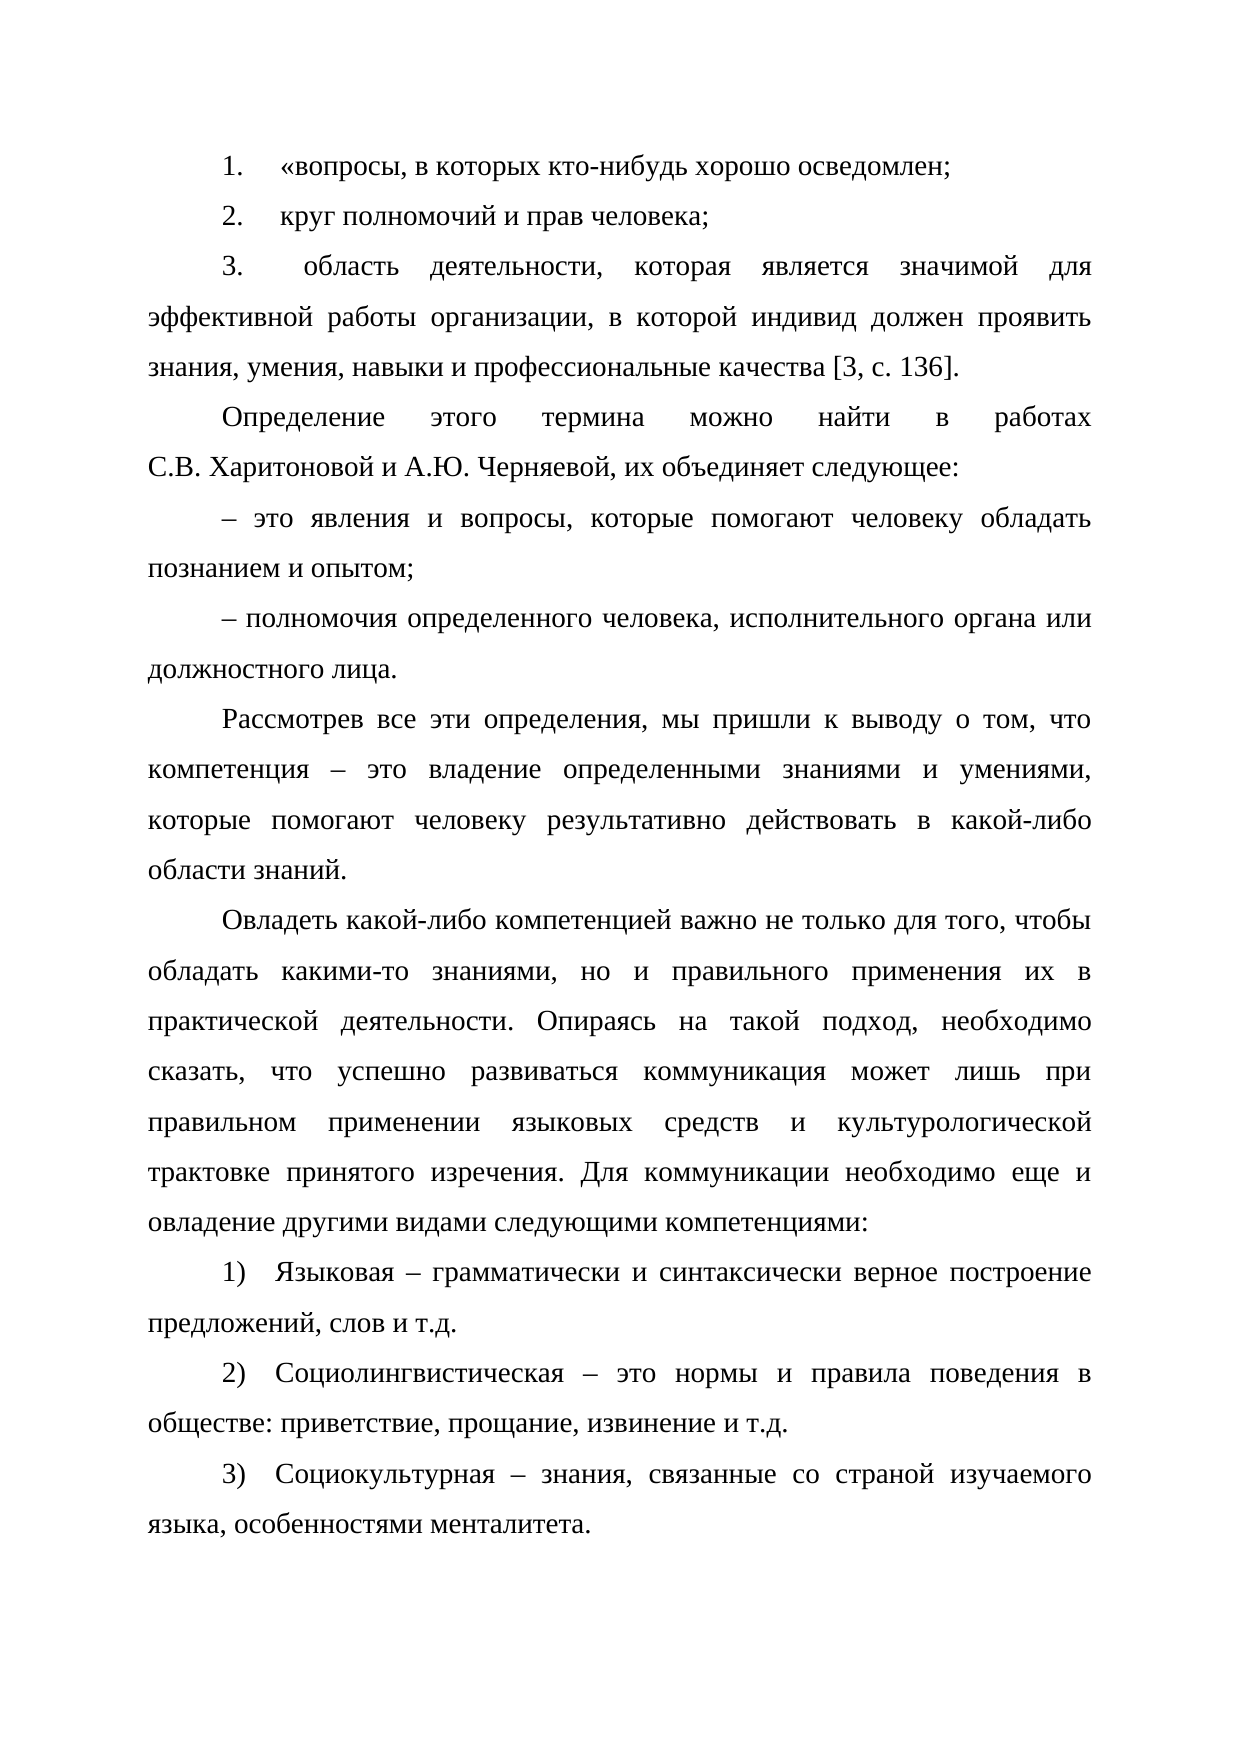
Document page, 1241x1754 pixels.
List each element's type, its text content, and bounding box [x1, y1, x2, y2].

text 3. область деятельности, которая является значимой для эффективной работы организации, в которой индивид должен проявить знания, умения, навыки и профессиональные качества [3, с. 136]. [148, 248, 1092, 382]
text – это явления и вопросы, которые помогают человеку обладать познанием и опытом; [148, 500, 1092, 584]
text 2) Социолингвистическая – это нормы и правила поведения в обществе: приветствие, прощание, извинение и т.д. [148, 1355, 1092, 1439]
text 1) Языковая – грамматически и синтаксически верное построение предложений, слов и т.д. [148, 1254, 1092, 1338]
text – полномочия определенного человека, исполнительного органа или должностного лица. [148, 601, 1092, 684]
text Рассмотрев все эти определения, мы пришли к выводу о том, что компетенция – это владение определенными знаниями и умениями, которые помогают человеку результативно действовать в какой-либо области знаний. [148, 701, 1092, 886]
text 3) Социокультурная – знания, связанные со страной изучаемого языка, особенностями менталитета. [148, 1456, 1092, 1540]
text 2. круг полномочий и прав человека; [148, 198, 1092, 232]
text Определение этого термина можно найти в работах С.В. Харитоновой и А.Ю. Черняевой, их объединяет следующее: [148, 399, 1092, 483]
text 1. «вопросы, в которых кто-нибудь хорошо осведомлен; [148, 148, 1092, 181]
text Овладеть какой-либо компетенцией важно не только для того, чтобы обладать какими-то знаниями, но и правильного применения их в практической деятельности. Опираясь на такой подход, необходимо сказать, что успешно развиваться коммуникация может лишь при правильном применении языковых средств и культурологической трактовке принятого изречения. Для коммуникации необходимо еще и овладение другими видами следующими компетенциями: [148, 902, 1092, 1238]
